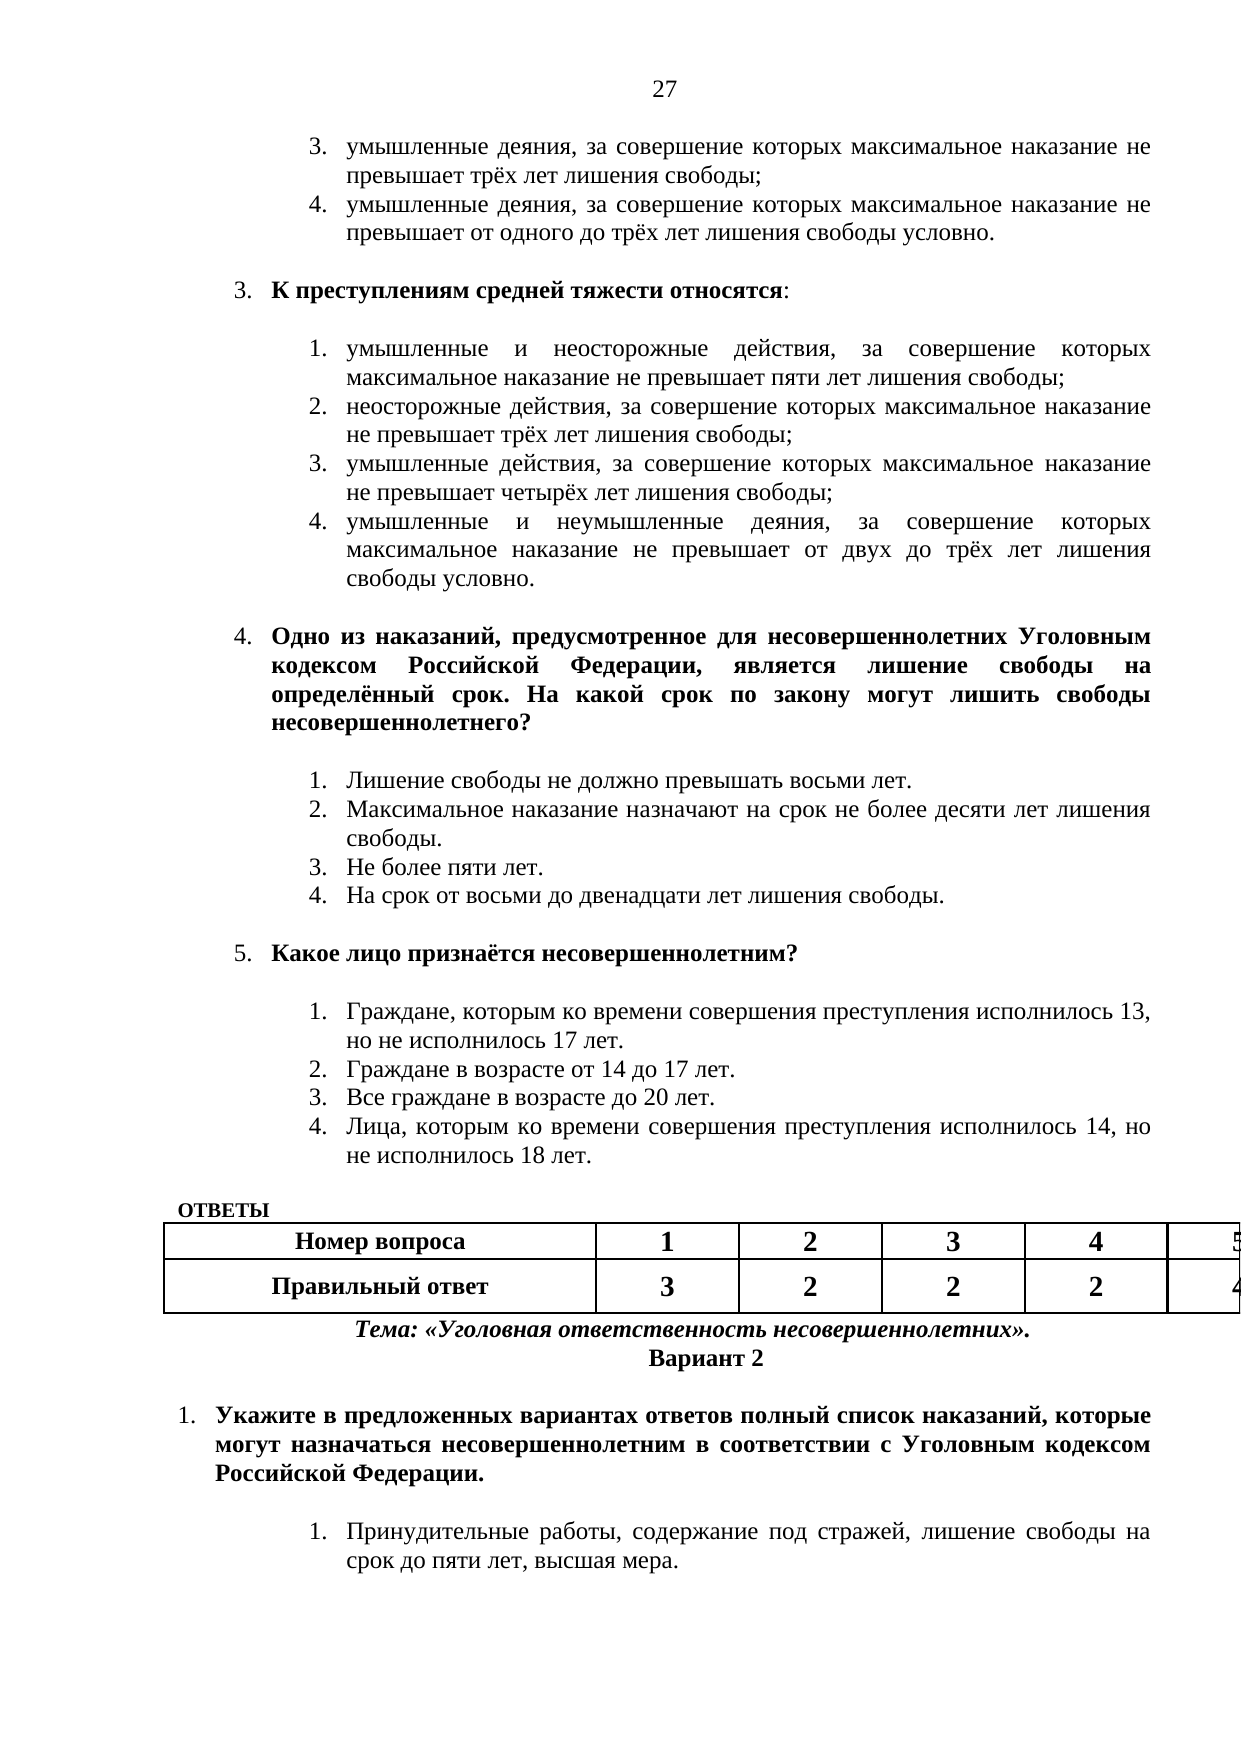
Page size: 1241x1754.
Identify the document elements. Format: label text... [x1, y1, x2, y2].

table_cell 2 [740, 1260, 881, 1312]
table_cell 4 [1169, 1260, 1239, 1312]
table_header 1 [597, 1224, 738, 1258]
text ОТВЕТЫ [177, 1198, 1152, 1222]
table_cell 3 [597, 1260, 738, 1312]
list Лишение свободы не должно превышать восьми лет. [308, 765, 1152, 794]
table_header 2 [740, 1224, 881, 1258]
list Не более пяти лет. [308, 852, 1152, 880]
list умышленные и неосторожные действия, за совершение которых максимальное наказание не превышает пяти лет лишения свободы; [308, 333, 1152, 391]
table_cell 2 [1026, 1260, 1166, 1312]
list Принудительные работы, содержание под стражей, лишение свободы на срок до пяти лет, высшая мера. [308, 1516, 1152, 1573]
list К преступлениям средней тяжести относятся: [233, 275, 1152, 304]
table_cell Правильный ответ [165, 1260, 595, 1312]
list умышленные и неумышленные деяния, за совершение которых максимальное наказание не превышает от двух до трёх лет лишения свободы условно. [308, 506, 1152, 592]
text Тема: «Уголовная ответственность несовершеннолетних». [177, 1314, 1152, 1343]
list Какое лицо признаётся несовершеннолетним? [233, 938, 1152, 967]
list Все граждане в возрасте до 20 лет. [308, 1082, 1152, 1111]
list Лица, которым ко времени совершения преступления исполнилось 14, но не исполнилось 18 лет. [308, 1111, 1152, 1169]
list Укажите в предложенных вариантах ответов полный список наказаний, которые могут назначаться несовершеннолетним в соответствии с Уголовным кодексом Российской Федерации. [177, 1401, 1152, 1487]
list Одно из наказаний, предусмотренное для несовершеннолетних Уголовным кодексом Российской Федерации, является лишение свободы на определённый срок. На какой срок по закону могут лишить свободы несовершеннолетнего? [233, 621, 1152, 736]
list умышленные деяния, за совершение которых максимальное наказание не превышает от одного до трёх лет лишения свободы условно. [308, 189, 1152, 246]
text Вариант 2 [177, 1343, 1152, 1371]
table_cell 2 [883, 1260, 1024, 1312]
list На срок от восьми до двенадцати лет лишения свободы. [308, 880, 1152, 909]
table_header 4 [1026, 1224, 1166, 1258]
list неосторожные действия, за совершение которых максимальное наказание не превышает трёх лет лишения свободы; [308, 391, 1152, 448]
list умышленные деяния, за совершение которых максимальное наказание не превышает трёх лет лишения свободы; [308, 131, 1152, 189]
table_header 3 [883, 1224, 1024, 1258]
table_header 5 [1169, 1224, 1239, 1258]
list Максимальное наказание назначают на срок не более десяти лет лишения свободы. [308, 794, 1152, 852]
list умышленные действия, за совершение которых максимальное наказание не превышает четырёх лет лишения свободы; [308, 448, 1152, 506]
table_header Номер вопроса [165, 1224, 595, 1258]
list Граждане в возрасте от 14 до 17 лет. [308, 1054, 1152, 1082]
list Граждане, которым ко времени совершения преступления исполнилось 13, но не исполнилось 17 лет. [308, 996, 1152, 1054]
